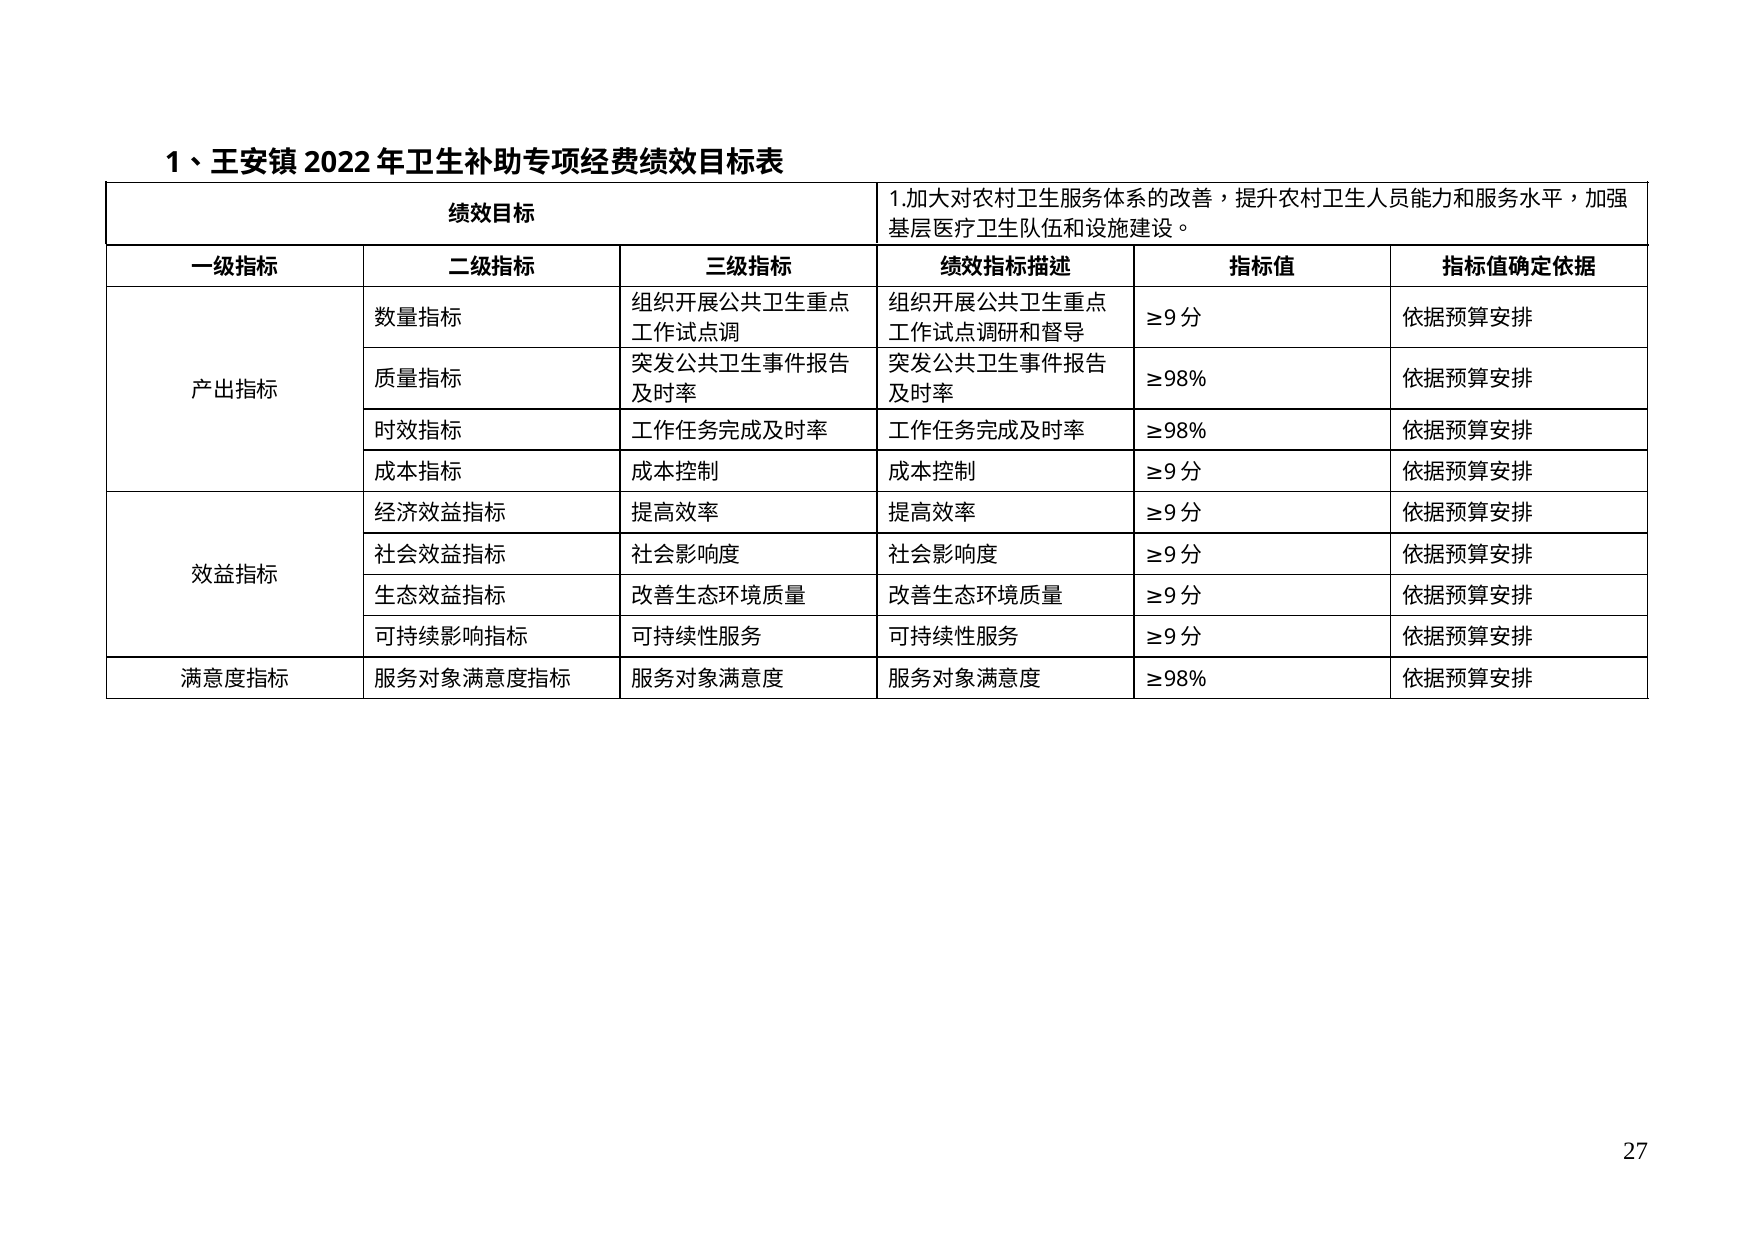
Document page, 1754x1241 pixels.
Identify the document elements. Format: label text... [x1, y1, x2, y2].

table_header 三级指标 [621, 246, 876, 286]
table_cell 依据预算安排 [1391, 534, 1647, 573]
table_cell 时效指标 [364, 410, 619, 449]
table_cell 依据预算安排 [1391, 616, 1647, 656]
table_header 绩效指标描述 [878, 246, 1133, 286]
table_cell 提高效率 [621, 492, 876, 532]
table_cell 组织开展公共卫生重点工作试点调 [621, 287, 876, 347]
table_cell 社会影响度 [621, 534, 876, 573]
table_cell 改善生态环境质量 [878, 575, 1133, 615]
table_cell 依据预算安排 [1391, 410, 1647, 449]
table_header 1.加大对农村卫生服务体系的改善，提升农村卫生人员能力和服务水平，加强基层医疗卫生队伍和设施建设。 [878, 183, 1647, 243]
table_cell 社会影响度 [878, 534, 1133, 573]
table_cell ≥98% [1135, 348, 1390, 408]
table_cell 依据预算安排 [1391, 287, 1647, 347]
table_cell 工作任务完成及时率 [621, 410, 876, 449]
table_cell 服务对象满意度 [621, 658, 876, 697]
text 1、王安镇2022年卫生补助专项经费绩效目标表 [106, 142, 1648, 181]
table_cell ≥9分 [1135, 287, 1390, 347]
table_cell 依据预算安排 [1391, 658, 1647, 697]
table_cell ≥98% [1135, 410, 1390, 449]
table_cell 可持续影响指标 [364, 616, 619, 656]
table_cell 提高效率 [878, 492, 1133, 532]
table_cell 依据预算安排 [1391, 451, 1647, 491]
table_cell 服务对象满意度指标 [364, 658, 619, 697]
table_cell 生态效益指标 [364, 575, 619, 615]
table_cell 成本指标 [364, 451, 619, 491]
table_cell 突发公共卫生事件报告及时率 [621, 348, 876, 408]
table_header 二级指标 [364, 246, 619, 286]
table_cell 可持续性服务 [621, 616, 876, 656]
table_header 指标值确定依据 [1391, 246, 1647, 286]
table_cell ≥9分 [1135, 616, 1390, 656]
table_cell ≥9分 [1135, 451, 1390, 491]
table_cell 满意度指标 [107, 658, 363, 697]
table_cell 数量指标 [364, 287, 619, 347]
table_cell 依据预算安排 [1391, 492, 1647, 532]
table_cell 服务对象满意度 [878, 658, 1133, 697]
table_header 绩效目标 [107, 183, 876, 243]
table_header 指标值 [1135, 246, 1390, 286]
table_cell ≥98% [1135, 658, 1390, 697]
table_cell 可持续性服务 [878, 616, 1133, 656]
table_cell 社会效益指标 [364, 534, 619, 573]
table_cell ≥9分 [1135, 534, 1390, 573]
table_cell ≥9分 [1135, 492, 1390, 532]
table_cell 成本控制 [878, 451, 1133, 491]
table_cell 依据预算安排 [1391, 575, 1647, 615]
table_header 一级指标 [107, 246, 363, 286]
table_cell 经济效益指标 [364, 492, 619, 532]
table_cell 突发公共卫生事件报告及时率 [878, 348, 1133, 408]
table_cell 效益指标 [107, 492, 363, 656]
table_cell 改善生态环境质量 [621, 575, 876, 615]
table_cell 组织开展公共卫生重点工作试点调研和督导 [878, 287, 1133, 347]
table_cell 质量指标 [364, 348, 619, 408]
table_cell 工作任务完成及时率 [878, 410, 1133, 449]
table_cell ≥9分 [1135, 575, 1390, 615]
table_cell 依据预算安排 [1391, 348, 1647, 408]
table_cell 产出指标 [107, 287, 363, 491]
table_cell 成本控制 [621, 451, 876, 491]
